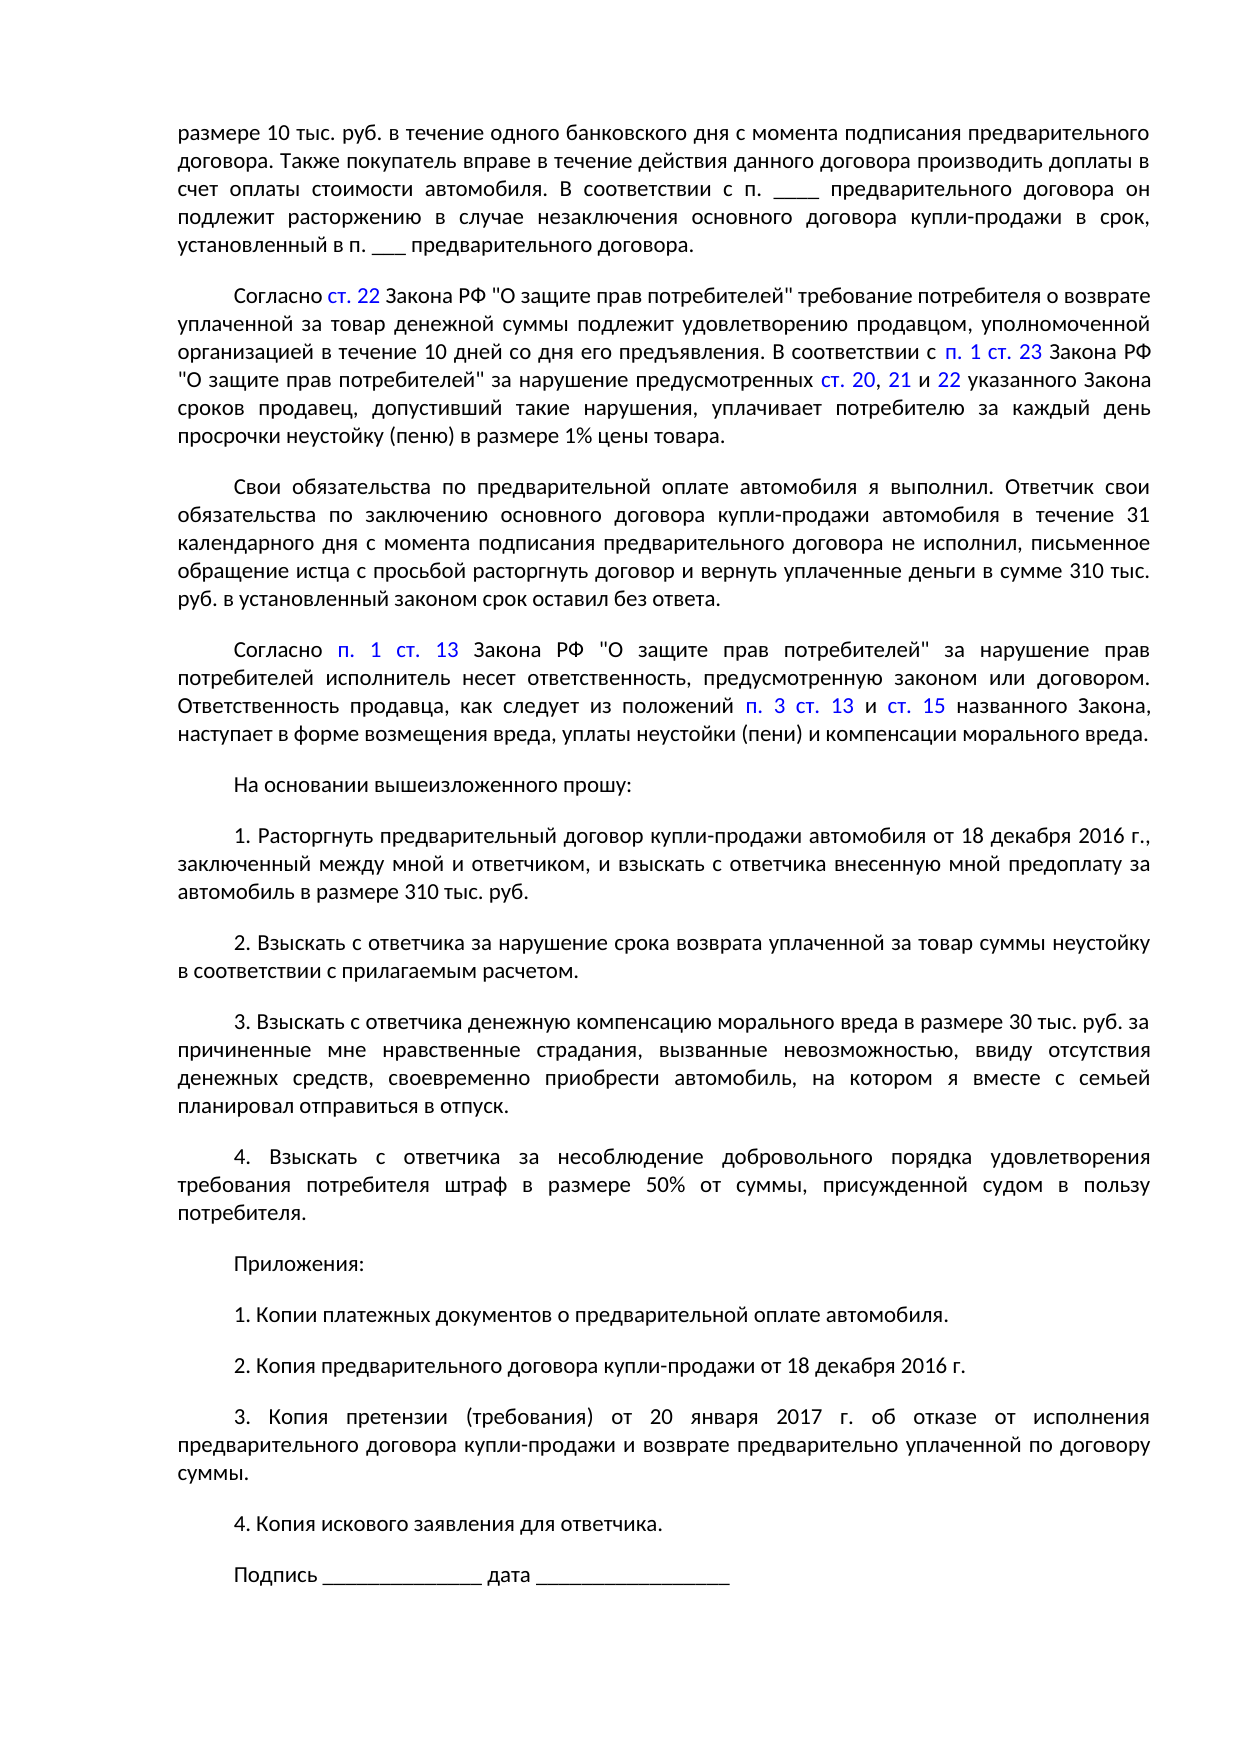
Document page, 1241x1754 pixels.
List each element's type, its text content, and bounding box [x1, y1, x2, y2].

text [177, 118, 1152, 258]
text 4. Копия искового заявления для ответчика. [177, 1509, 1152, 1537]
text На основании вышеизложенного прошу: [177, 770, 1152, 798]
text Приложения: [177, 1249, 1152, 1277]
text 2. Копия предварительного договора купли-продажи от 18 декабря 2016 г. [177, 1351, 1152, 1379]
text Согласно ст. 22 Закона РФ "О защите прав потребителей" требование потребителя о возврате уплаченной за товар денежной суммы подлежит удовлетворению продавцом, уполномоченной организацией в течение 10 дней со дня его предъявления. В соответствии с п. 1 ст. 23 Закона РФ "О защите прав потребителей" за нарушение предусмотренных ст. 20, 21 и 22 указанного Закона сроков продавец, допустивший такие нарушения, уплачивает потребителю за каждый день просрочки неустойку (пеню) в размере 1% цены товара. [177, 281, 1152, 449]
text 3. Взыскать с ответчика денежную компенсацию морального вреда в размере 30 тыс. руб. за причиненные мне нравственные страдания, вызванные невозможностью, ввиду отсутствия денежных средств, своевременно приобрести автомобиль, на котором я вместе с семьей планировал отправиться в отпуск. [177, 1007, 1152, 1119]
text Подпись ______________ дата _________________ [177, 1560, 1152, 1588]
text 3. Копия претензии (требования) от 20 января 2017 г. об отказе от исполнения предварительного договора купли-продажи и возврате предварительно уплаченной по договору суммы. [177, 1402, 1152, 1486]
text Согласно п. 1 ст. 13 Закона РФ "О защите прав потребителей" за нарушение прав потребителей исполнитель несет ответственность, предусмотренную законом или договором. Ответственность продавца, как следует из положений п. 3 ст. 13 и ст. 15 названного Закона, наступает в форме возмещения вреда, уплаты неустойки (пени) и компенсации морального вреда. [177, 635, 1152, 747]
text 2. Взыскать с ответчика за нарушение срока возврата уплаченной за товар суммы неустойку в соответствии с прилагаемым расчетом. [177, 928, 1152, 984]
text 4. Взыскать с ответчика за несоблюдение добровольного порядка удовлетворения требования потребителя штраф в размере 50% от суммы, присужденной судом в пользу потребителя. [177, 1142, 1152, 1226]
text 1. Копии платежных документов о предварительной оплате автомобиля. [177, 1300, 1152, 1328]
text Свои обязательства по предварительной оплате автомобиля я выполнил. Ответчик свои обязательства по заключению основного договора купли-продажи автомобиля в течение 31 календарного дня с момента подписания предварительного договора не исполнил, письменное обращение истца с просьбой расторгнуть договор и вернуть уплаченные деньги в сумме 310 тыс. руб. в установленный законом срок оставил без ответа. [177, 472, 1152, 612]
text 1. Расторгнуть предварительный договор купли-продажи автомобиля от 18 декабря 2016 г., заключенный между мной и ответчиком, и взыскать с ответчика внесенную мной предоплату за автомобиль в размере 310 тыс. руб. [177, 821, 1152, 905]
